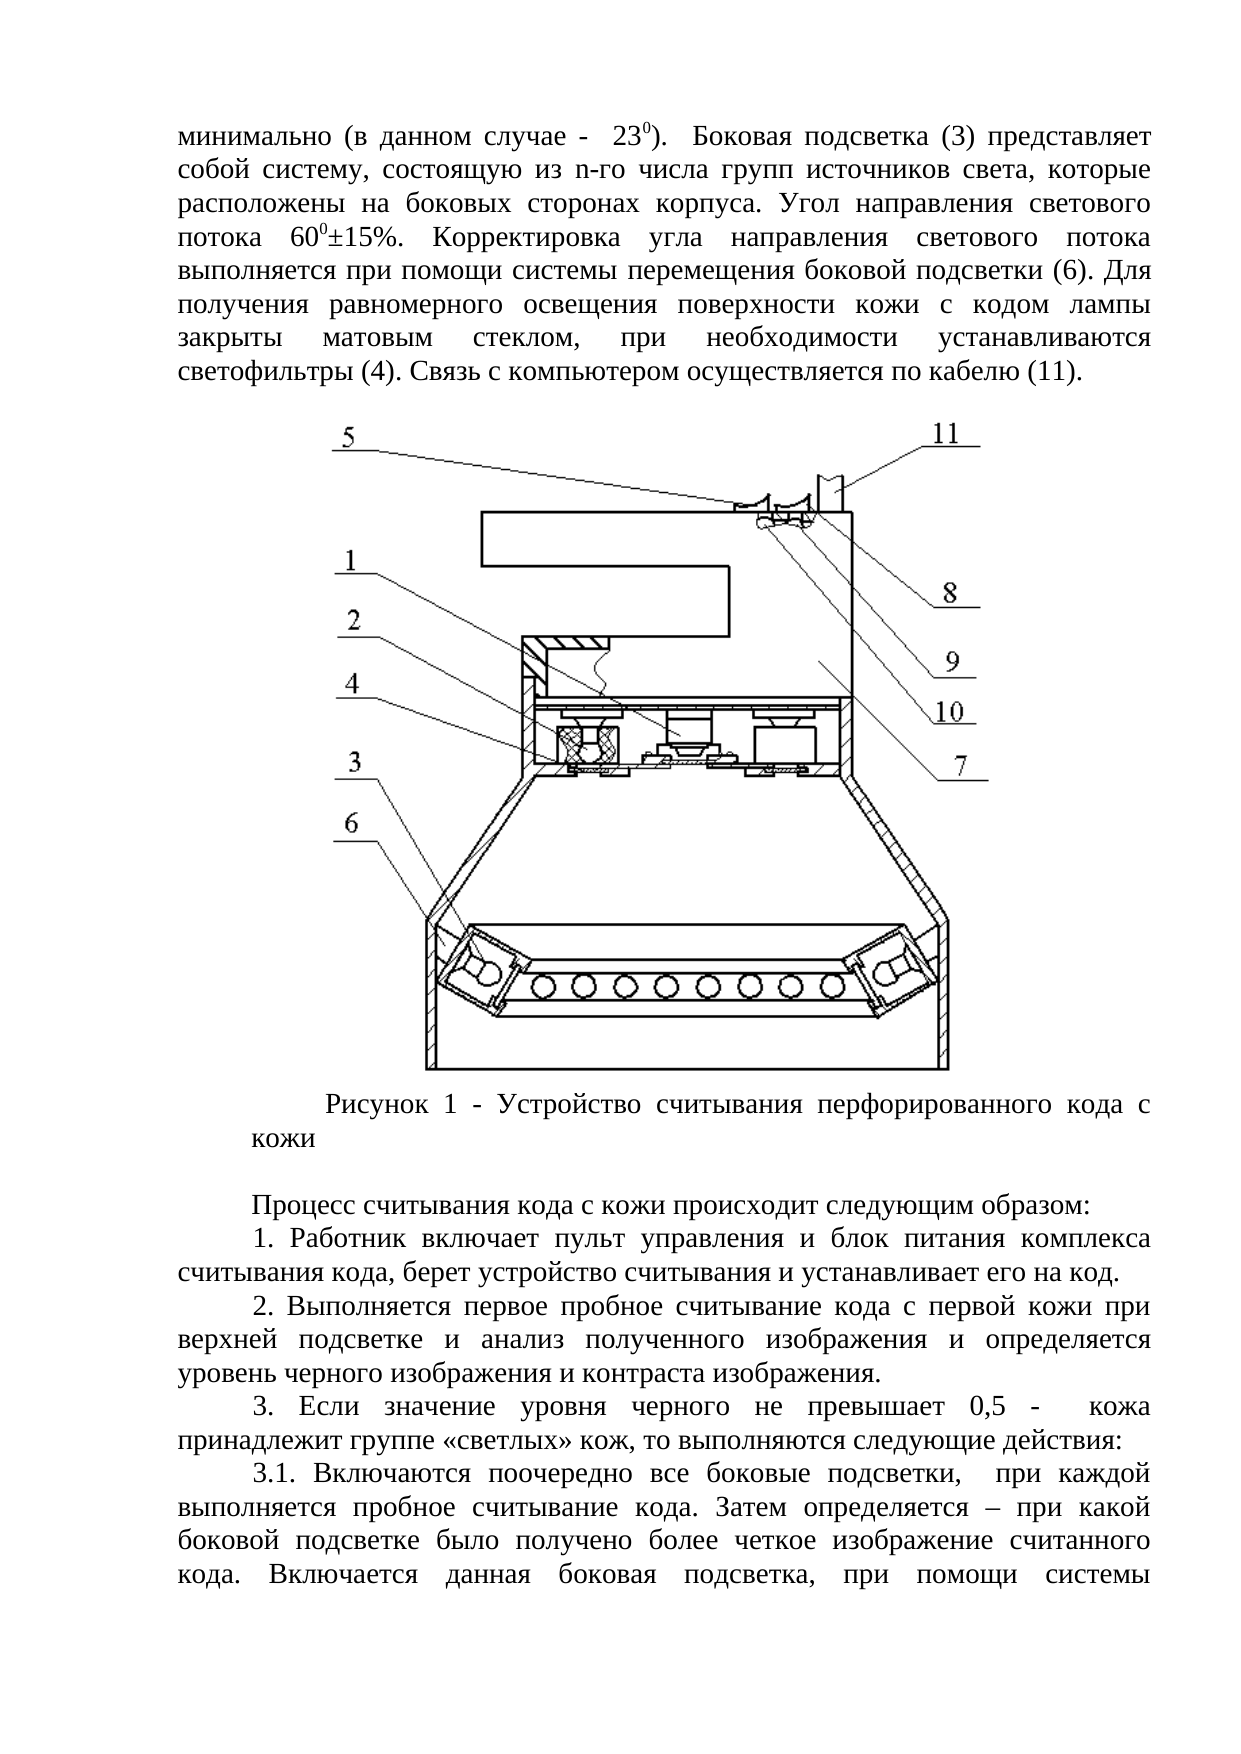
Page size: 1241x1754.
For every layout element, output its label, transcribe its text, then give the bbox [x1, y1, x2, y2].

text 1. Работник включает пульт управления и блок питания комплекса считывания кода, берет устройство считывания и устанавливает его на код. [177, 1221, 1152, 1288]
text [177, 118, 1152, 386]
text Рисунок 1 - Устройство считывания перфорированного кода с кожи [251, 1086, 1152, 1153]
text Процесс считывания кода с кожи происходит следующим образом: [177, 1187, 1152, 1221]
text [177, 1455, 1152, 1589]
text 2. Выполняется первое пробное считывание кода с первой кожи при верхней подсветке и анализ полученного изображения и определяется уровень черного изображения и контраста изображения. [177, 1288, 1152, 1388]
picture [324, 420, 1004, 1087]
text 3. Если значение уровня черного не превышает 0,5 - кожа принадлежит группе «светлых» кож, то выполняются следующие действия: [177, 1388, 1152, 1455]
